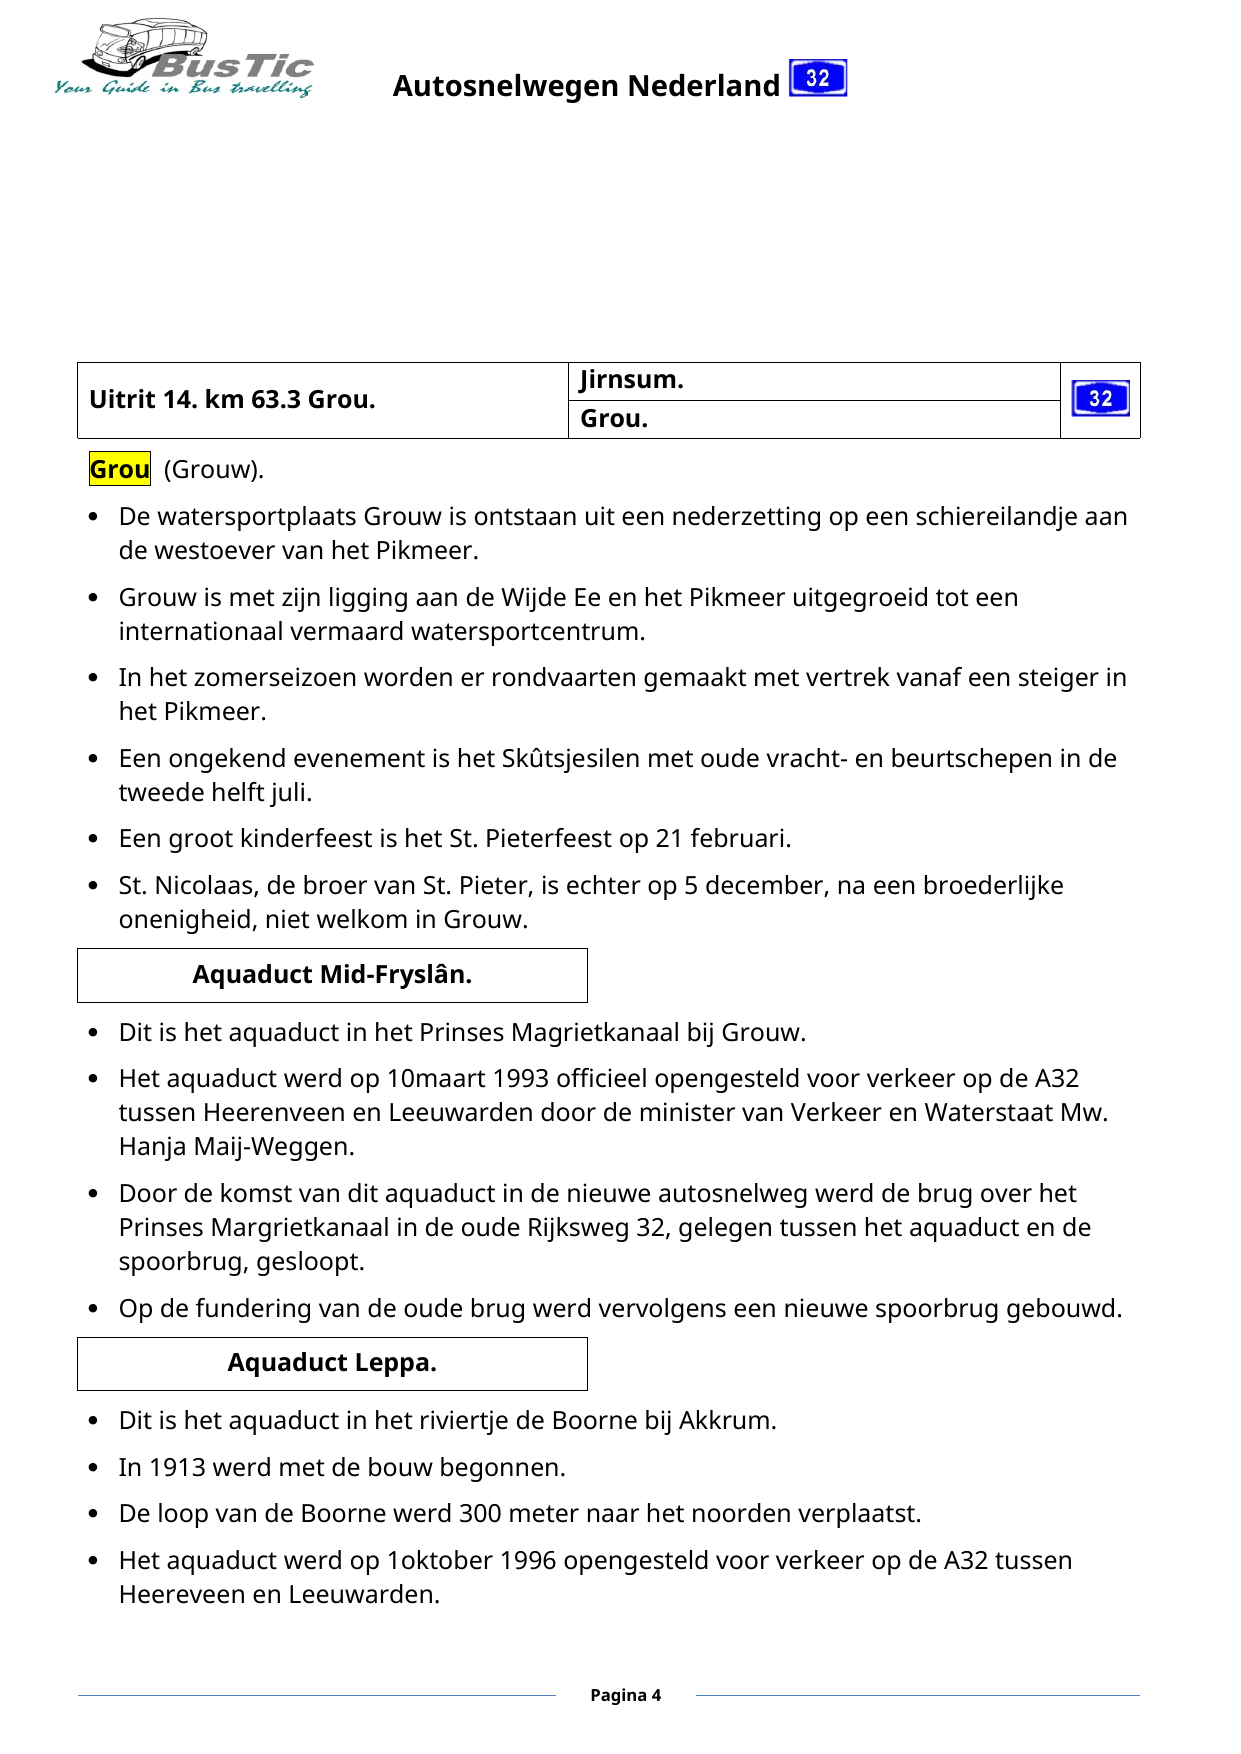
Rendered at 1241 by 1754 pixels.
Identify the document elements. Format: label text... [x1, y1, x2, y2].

picture [45, 14, 324, 102]
table_header Aquaduct Mid-Fryslân. [78, 949, 587, 1001]
text In het zomerseizoen worden er rondvaarten gemaakt met vertrek vanaf een steiger in het Pikmeer. [89, 660, 1152, 728]
text Het aquaduct werd op 1oktober 1996 opengesteld voor verkeer op de A32 tussen Heereveen en Leeuwarden. [89, 1543, 1152, 1611]
text Op de fundering van de oude brug werd vervolgens een nieuwe spoorbrug gebouwd. [89, 1290, 1152, 1324]
text Door de komst van dit aquaduct in de nieuwe autosnelweg werd de brug over het Prinses Margrietkanaal in de oude Rijksweg 32, gelegen tussen het aquaduct en de spoorbrug, gesloopt. [89, 1176, 1152, 1278]
table_cell Grou. [569, 401, 1060, 438]
picture [1071, 380, 1130, 417]
text Dit is het aquaduct in het riviertje de Boorne bij Akkrum. [89, 1403, 1152, 1437]
table_header Aquaduct Leppa. [78, 1338, 587, 1390]
table_header [1061, 363, 1140, 438]
text Grou (Grouw). [151, 451, 1152, 486]
text In 1913 werd met de bouw begonnen. [89, 1449, 1152, 1484]
table_header Jirnsum. [569, 363, 1060, 400]
text De loop van de Boorne werd 300 meter naar het noorden verplaatst. [89, 1496, 1152, 1530]
text Grouw is met zijn ligging aan de Wijde Ee en het Pikmeer uitgegroeid tot een internationaal vermaard watersportcentrum. [89, 579, 1152, 647]
text De watersportplaats Grouw is ontstaan uit een nederzetting op een schiereilandje aan de westoever van het Pikmeer. [89, 498, 1152, 567]
text St. Nicolaas, de broer van St. Pieter, is echter op 5 december, na een broederlijke onenigheid, niet welkom in Grouw. [89, 868, 1152, 936]
text Het aquaduct werd op 10maart 1993 officieel opengesteld voor verkeer op de A32 tussen Heerenveen en Leeuwarden door de minister van Verkeer en Waterstaat Mw. Hanja Maij-Weggen. [89, 1061, 1152, 1163]
text Een groot kinderfeest is het St. Pieterfeest op 21 februari. [89, 821, 1152, 855]
table_header Uitrit 14. km 63.3 Grou. [78, 363, 568, 438]
text Dit is het aquaduct in het Prinses Magrietkanaal bij Grouw. [89, 1014, 1152, 1048]
text Een ongekend evenement is het Skûtsjesilen met oude vracht- en beurtschepen in de tweede helft juli. [89, 740, 1152, 808]
picture [788, 59, 848, 97]
